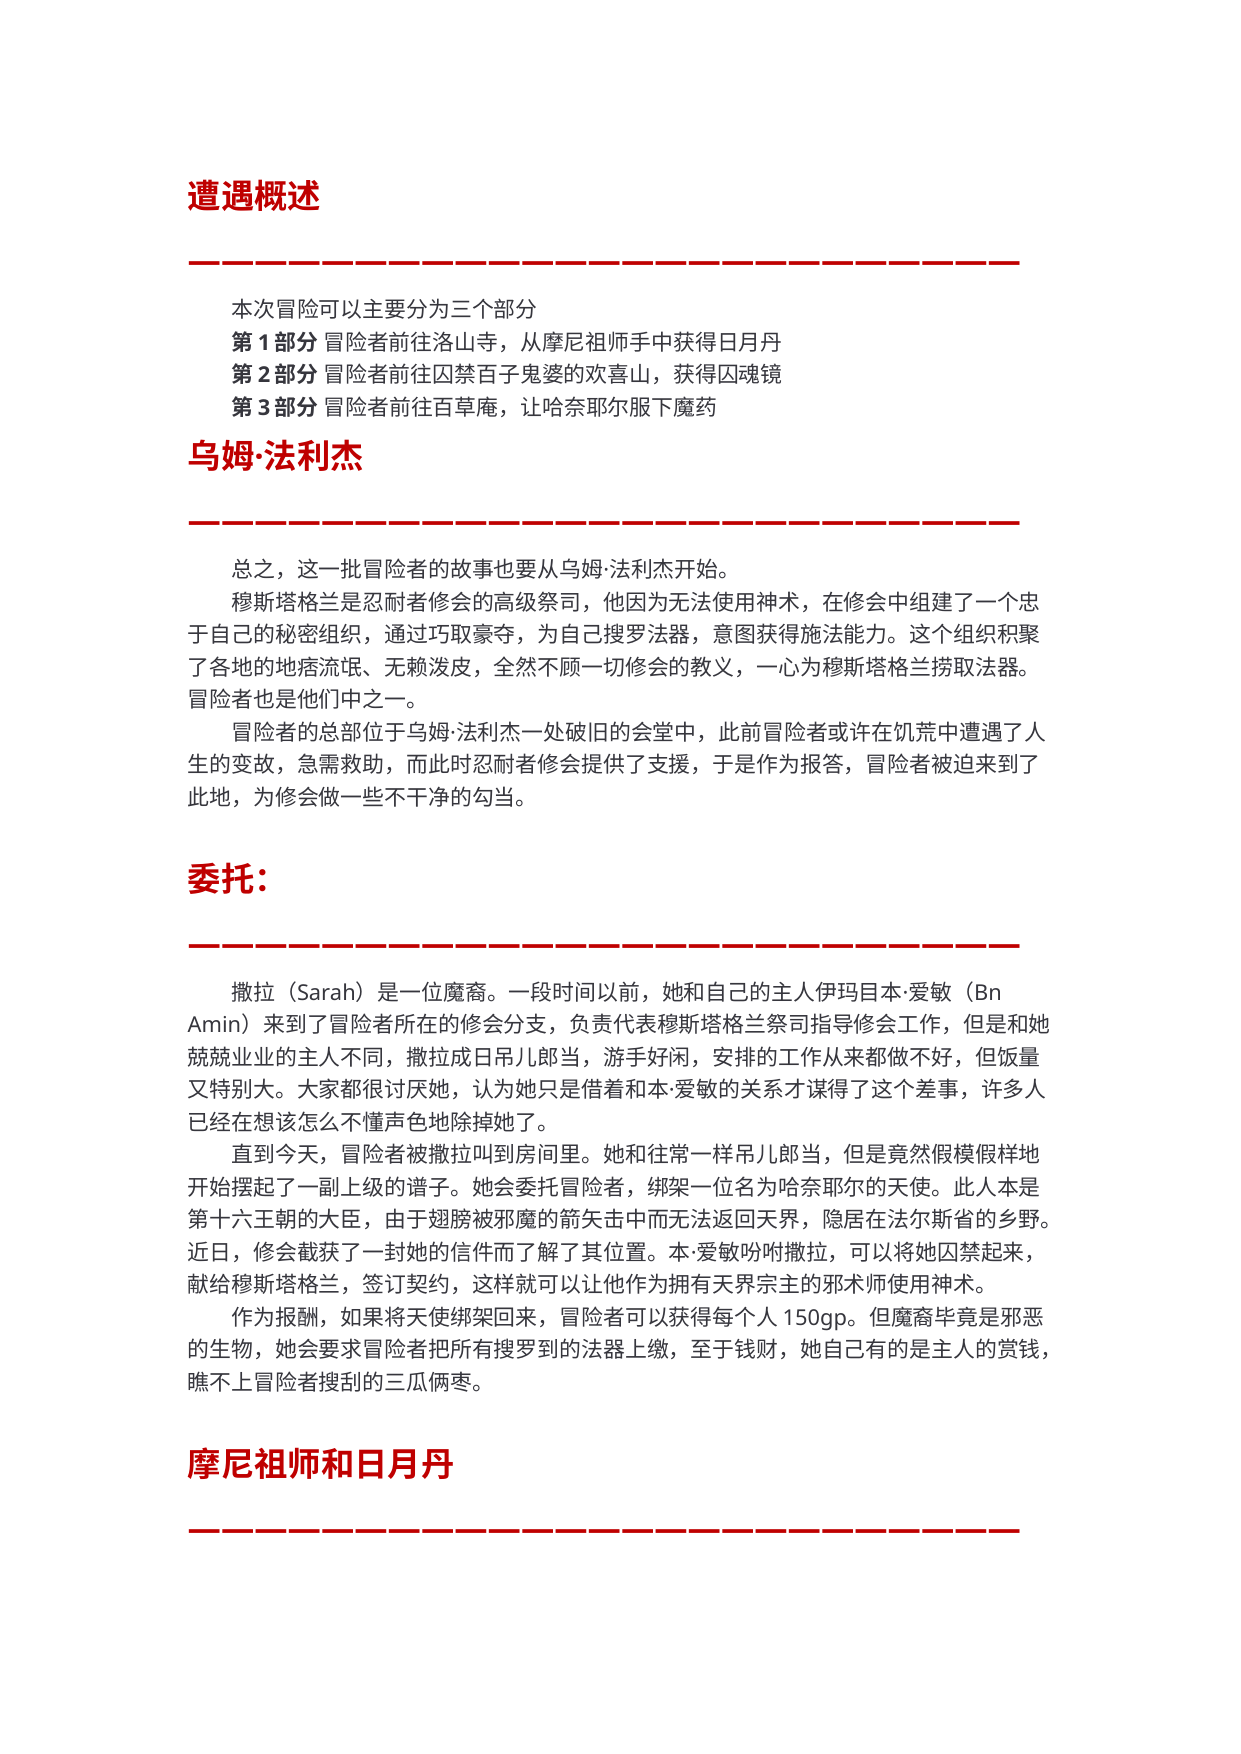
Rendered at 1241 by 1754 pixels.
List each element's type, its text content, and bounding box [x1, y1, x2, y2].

text 第3部分 冒险者前往百草庵，让哈奈耶尔服下魔药 [187, 389, 1053, 422]
text 摩尼祖师和日月丹 [187, 1429, 1053, 1494]
text ————————————————————————— [187, 1494, 1053, 1559]
text 第2部分 冒险者前往囚禁百子鬼婆的欢喜山，获得囚魂镜 [187, 357, 1053, 389]
text 撒拉（Sarah）是一位魔裔。一段时间以前，她和自己的主人伊玛目本·爱敏（Bn Amin）来到了冒险者所在的修会分支，负责代表穆斯塔格兰祭司指导修会工作，但是和她兢兢业业的主人不同，撒拉成日吊儿郎当，游手好闲，安排的工作从来都做不好，但饭量又特别大。大家都很讨厌她，认为她只是借着和本·爱敏的关系才谋得了这个差事，许多人已经在想该怎么不懂声色地除掉她了。 [187, 974, 1053, 1137]
text ————————————————————————— [187, 227, 1053, 292]
text ————————————————————————— [187, 909, 1053, 974]
text 遭遇概述 [187, 162, 1053, 227]
text 委托： [187, 844, 1053, 909]
text 乌姆·法利杰 [187, 422, 1053, 487]
text 第1部分 冒险者前往洛山寺，从摩尼祖师手中获得日月丹 [187, 324, 1053, 357]
text 冒险者的总部位于乌姆·法利杰一处破旧的会堂中，此前冒险者或许在饥荒中遭遇了人生的变故，急需救助，而此时忍耐者修会提供了支援，于是作为报答，冒险者被迫来到了此地，为修会做一些不干净的勾当。 [187, 714, 1053, 812]
text 穆斯塔格兰是忍耐者修会的高级祭司，他因为无法使用神术，在修会中组建了一个忠于自己的秘密组织，通过巧取豪夺，为自己搜罗法器，意图获得施法能力。这个组织积聚了各地的地痞流氓、无赖泼皮，全然不顾一切修会的教义，一心为穆斯塔格兰捞取法器。冒险者也是他们中之一。 [187, 584, 1053, 714]
text 直到今天，冒险者被撒拉叫到房间里。她和往常一样吊儿郎当，但是竟然假模假样地开始摆起了一副上级的谱子。她会委托冒险者，绑架一位名为哈奈耶尔的天使。此人本是第十六王朝的大臣，由于翅膀被邪魔的箭矢击中而无法返回天界，隐居在法尔斯省的乡野。近日，修会截获了一封她的信件而了解了其位置。本·爱敏吩咐撒拉，可以将她囚禁起来，献给穆斯塔格兰，签订契约，这样就可以让他作为拥有天界宗主的邪术师使用神术。 [187, 1137, 1053, 1299]
text ————————————————————————— [187, 487, 1053, 552]
text 本次冒险可以主要分为三个部分 [187, 292, 1053, 324]
text 总之，这一批冒险者的故事也要从乌姆·法利杰开始。 [187, 552, 1053, 584]
text 作为报酬，如果将天使绑架回来，冒险者可以获得每个人150gp。但魔裔毕竟是邪恶的生物，她会要求冒险者把所有搜罗到的法器上缴，至于钱财，她自己有的是主人的赏钱，瞧不上冒险者搜刮的三瓜俩枣。 [187, 1299, 1053, 1397]
